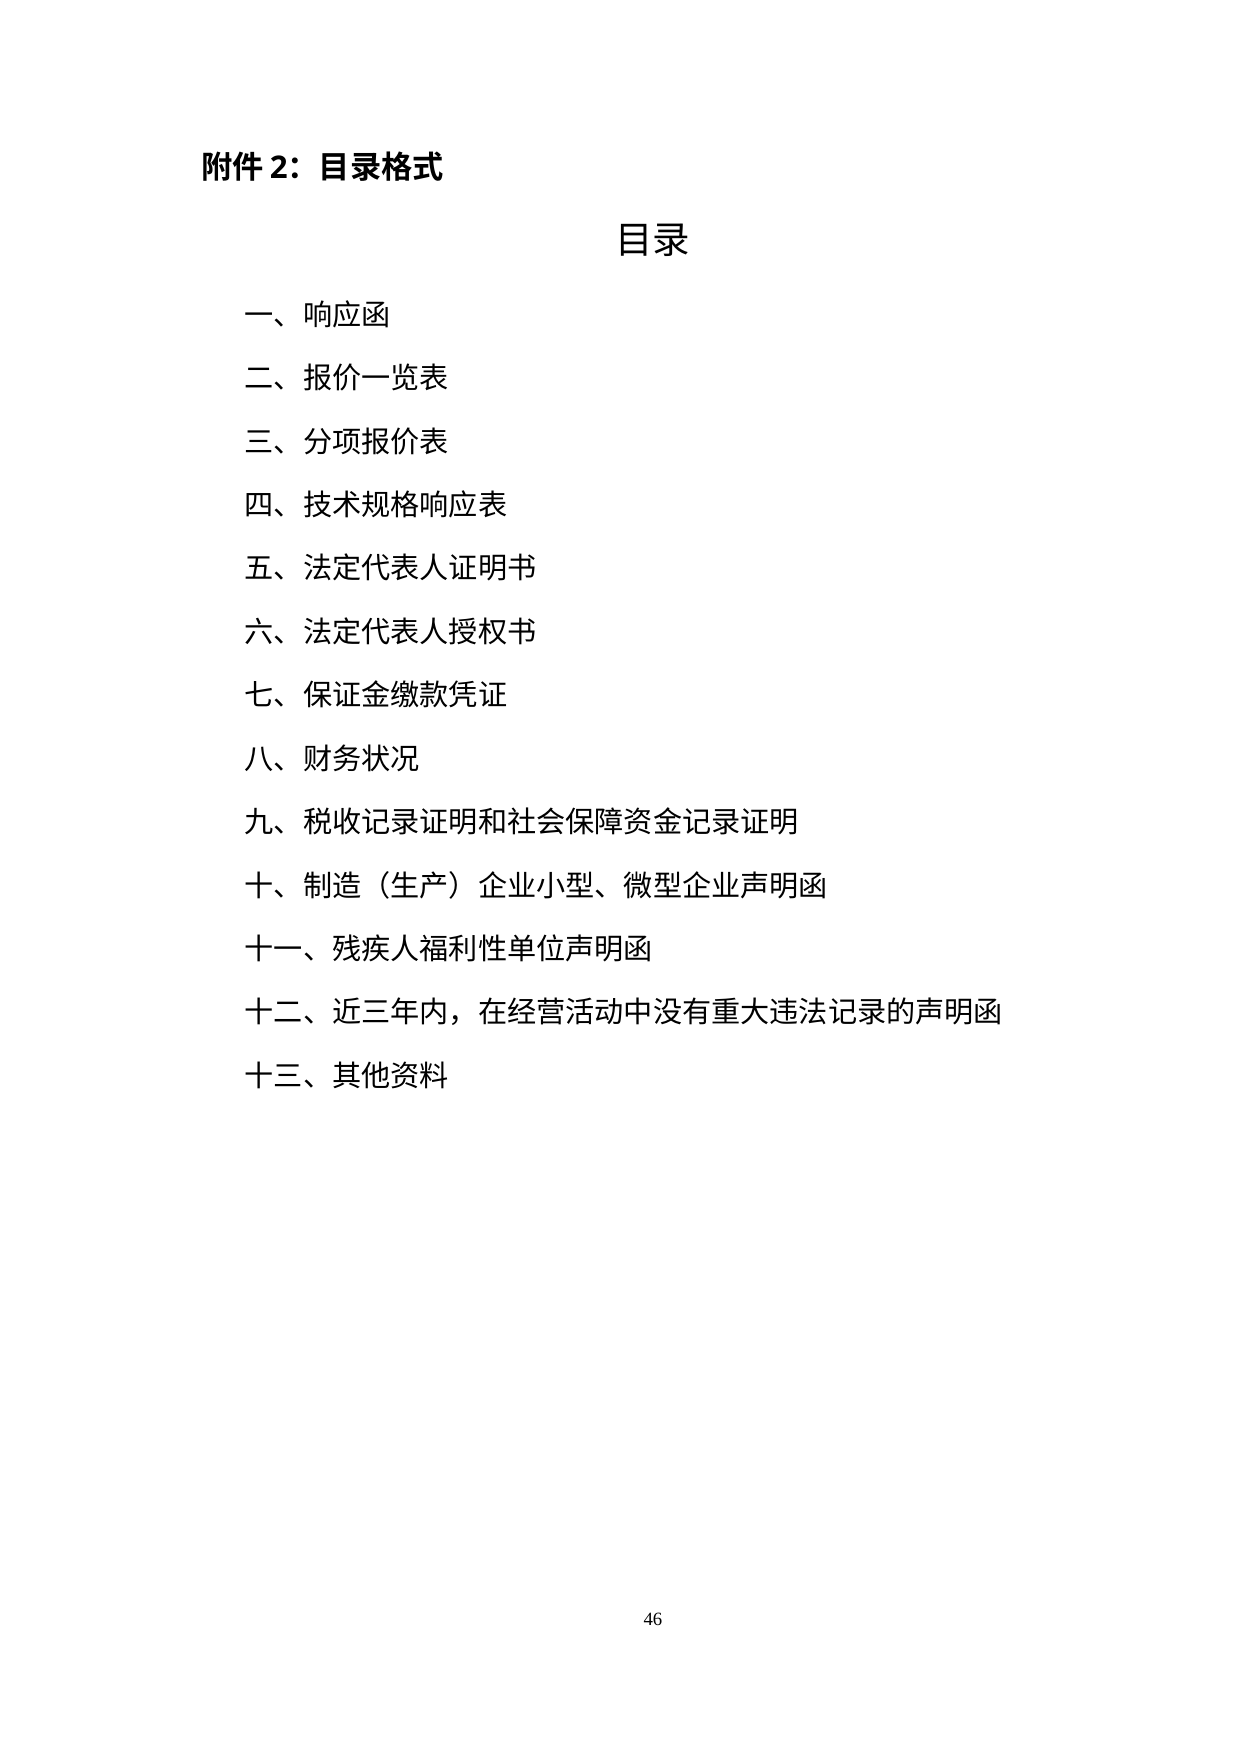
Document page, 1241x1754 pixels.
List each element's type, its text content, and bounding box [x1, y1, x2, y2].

list 分项报价表 [201, 418, 1104, 460]
subtitle 附件2：目录格式 [201, 142, 1104, 187]
list 法定代表人证明书 [201, 545, 1104, 587]
list 制造（生产）企业小型、微型企业声明函 [201, 862, 1104, 904]
text 目录 [201, 210, 1104, 264]
list 其他资料 [201, 1052, 1104, 1095]
list 财务状况 [201, 735, 1104, 778]
list 保证金缴款凭证 [201, 672, 1104, 714]
list 税收记录证明和社会保障资金记录证明 [201, 799, 1104, 841]
list 近三年内，在经营活动中没有重大违法记录的声明函 [201, 989, 1104, 1031]
list 响应函 [201, 291, 1104, 333]
list 法定代表人授权书 [201, 608, 1104, 651]
list 残疾人福利性单位声明函 [201, 926, 1104, 968]
list 技术规格响应表 [201, 482, 1104, 524]
list 报价一览表 [201, 355, 1104, 397]
